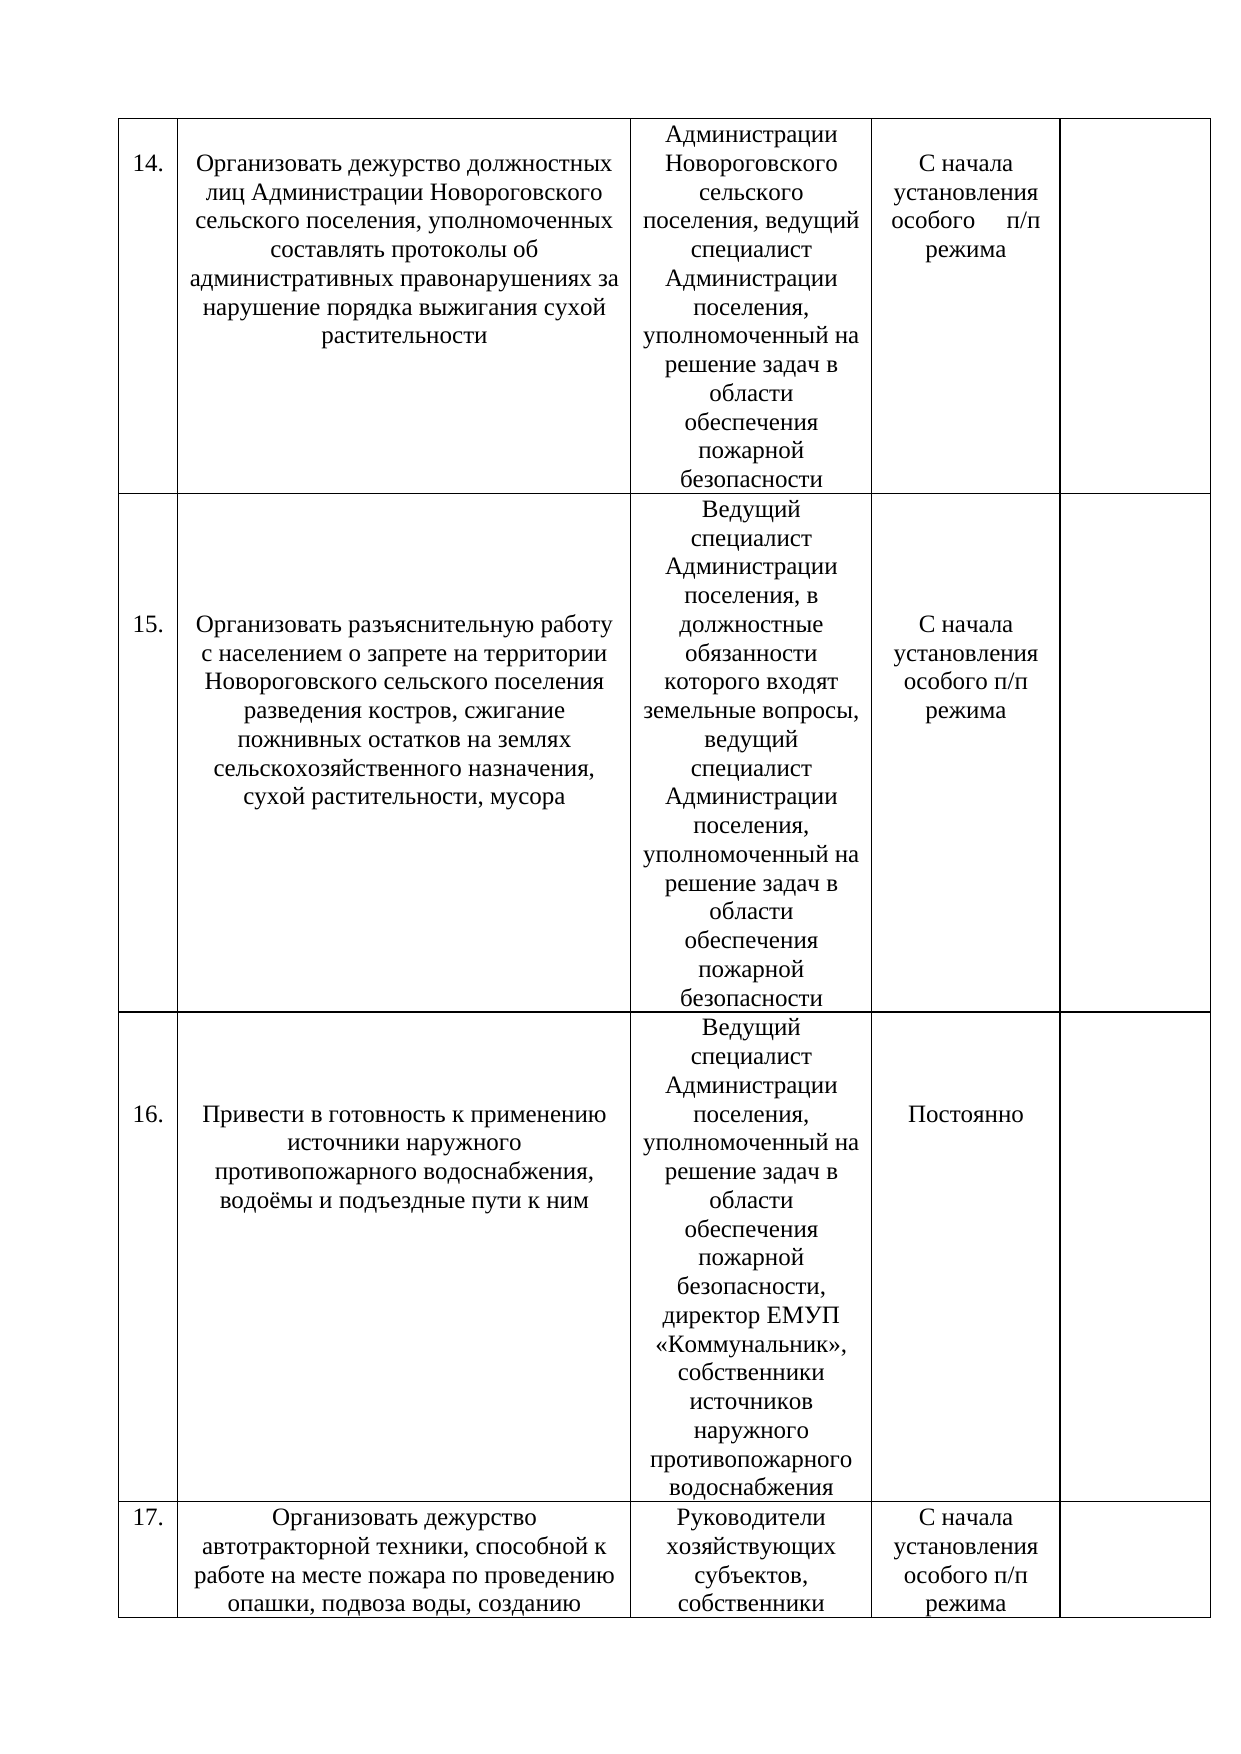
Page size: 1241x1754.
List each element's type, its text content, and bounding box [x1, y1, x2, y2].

table_cell Постоянно [872, 1013, 1059, 1501]
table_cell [178, 119, 630, 493]
table_cell 16. [119, 1013, 177, 1501]
table_cell [1061, 1013, 1210, 1501]
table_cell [872, 1502, 1059, 1617]
table_cell Ведущий специалист Администрации поселения, уполномоченный на решение задач в области обеспечения пожарной безопасности, директор ЕМУП «Коммунальник», собственники источников наружного противопожарного водоснабжения [631, 1013, 871, 1501]
table_cell 17. [119, 1502, 177, 1617]
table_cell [631, 1502, 871, 1617]
table_cell С начала установления особого п/п режима [872, 494, 1059, 1011]
table_cell [1061, 1502, 1210, 1617]
table_cell Ведущий специалист Администрации поселения, в должностные обязанности которого входят земельные вопросы, ведущий специалист Администрации поселения, уполномоченный на решение задач в области обеспечения пожарной безопасности [631, 494, 871, 1011]
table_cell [631, 119, 871, 493]
table_cell Привести в готовность к применению источники наружного противопожарного водоснабжения, водоёмы и подъездные пути к ним [178, 1013, 630, 1501]
table_cell 15. [119, 494, 177, 1011]
table_cell [1061, 119, 1210, 493]
table_cell 14. [119, 119, 177, 493]
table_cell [872, 119, 1059, 493]
table_cell [1061, 494, 1210, 1011]
table_cell Организовать разъяснительную работу с населением о запрете на территории Новороговского сельского поселения разведения костров, сжигание пожнивных остатков на землях сельскохозяйственного назначения, сухой растительности, мусора [178, 494, 630, 1011]
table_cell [178, 1502, 630, 1617]
